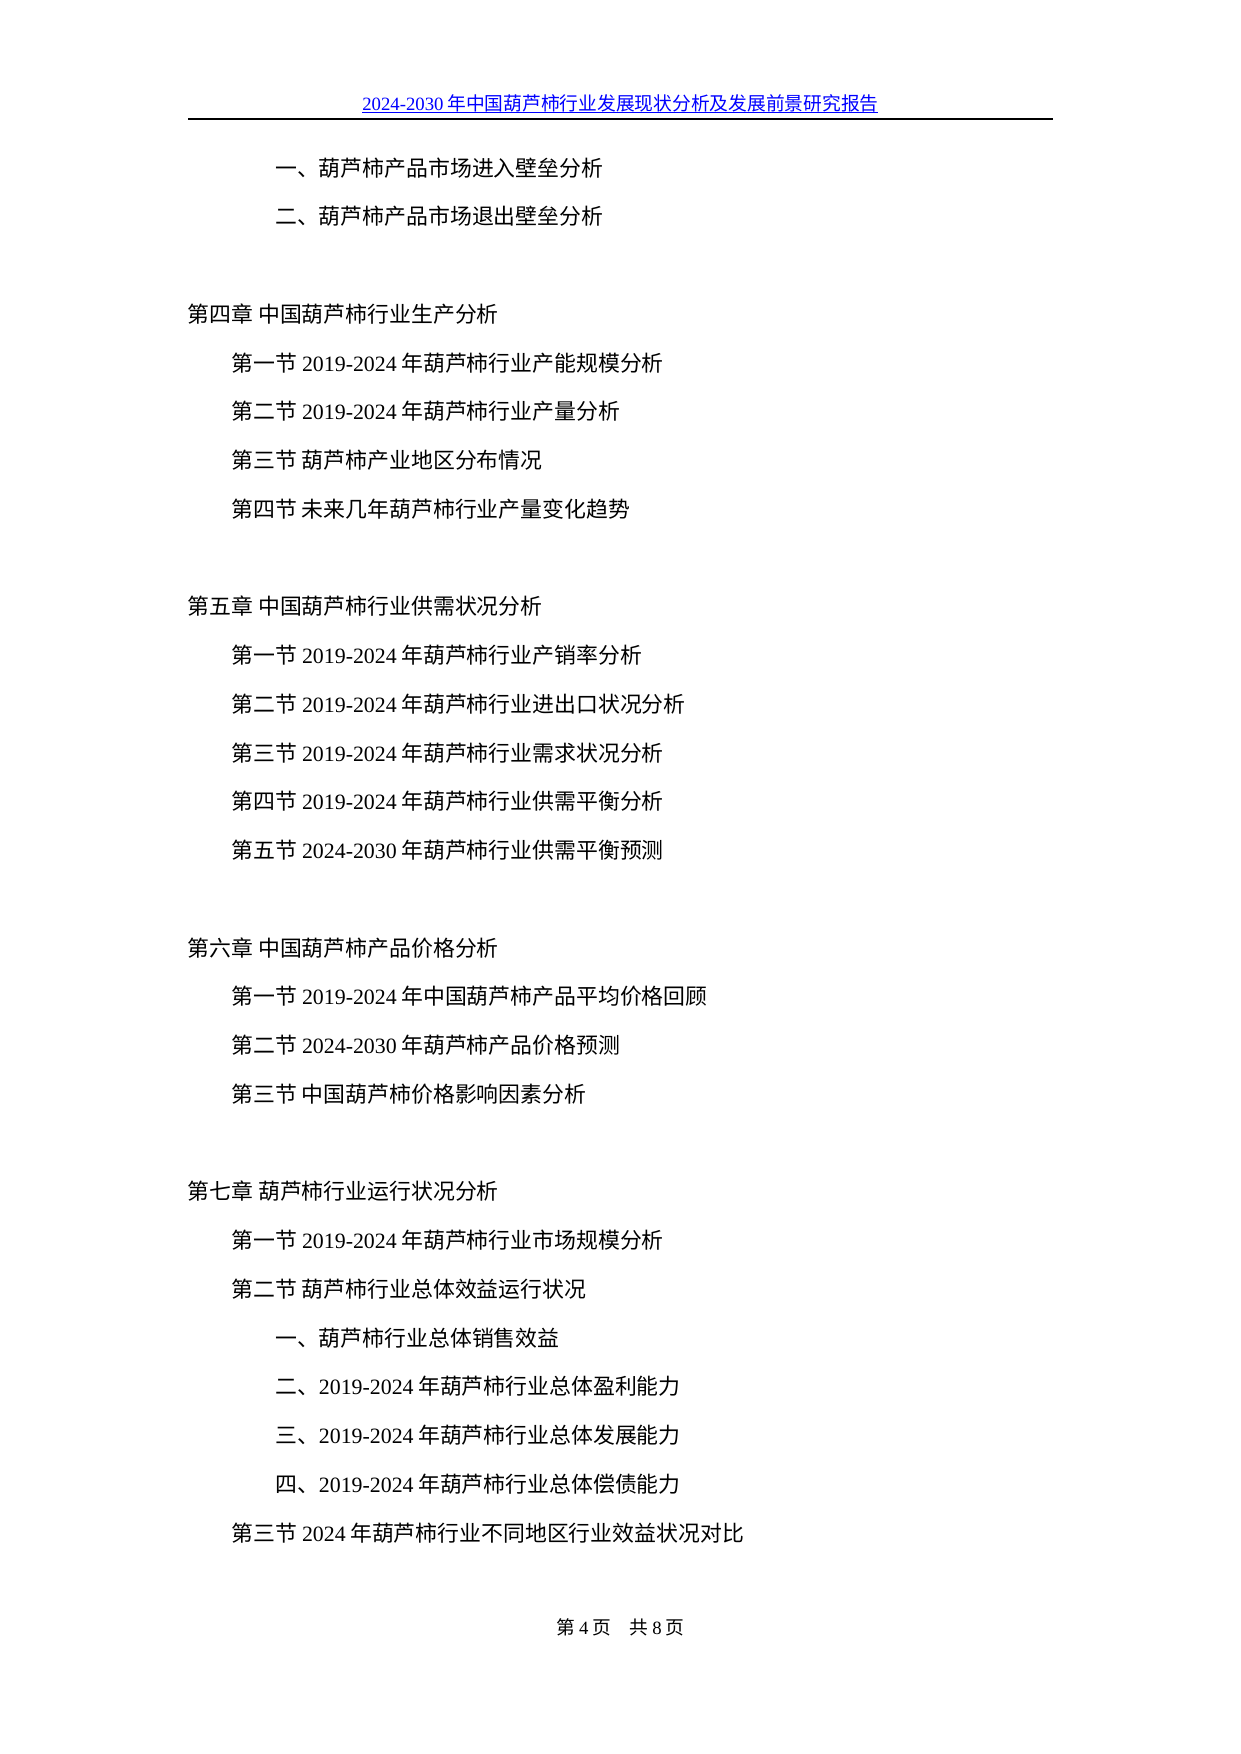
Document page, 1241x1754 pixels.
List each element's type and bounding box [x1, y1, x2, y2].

text [187, 150, 1053, 1548]
